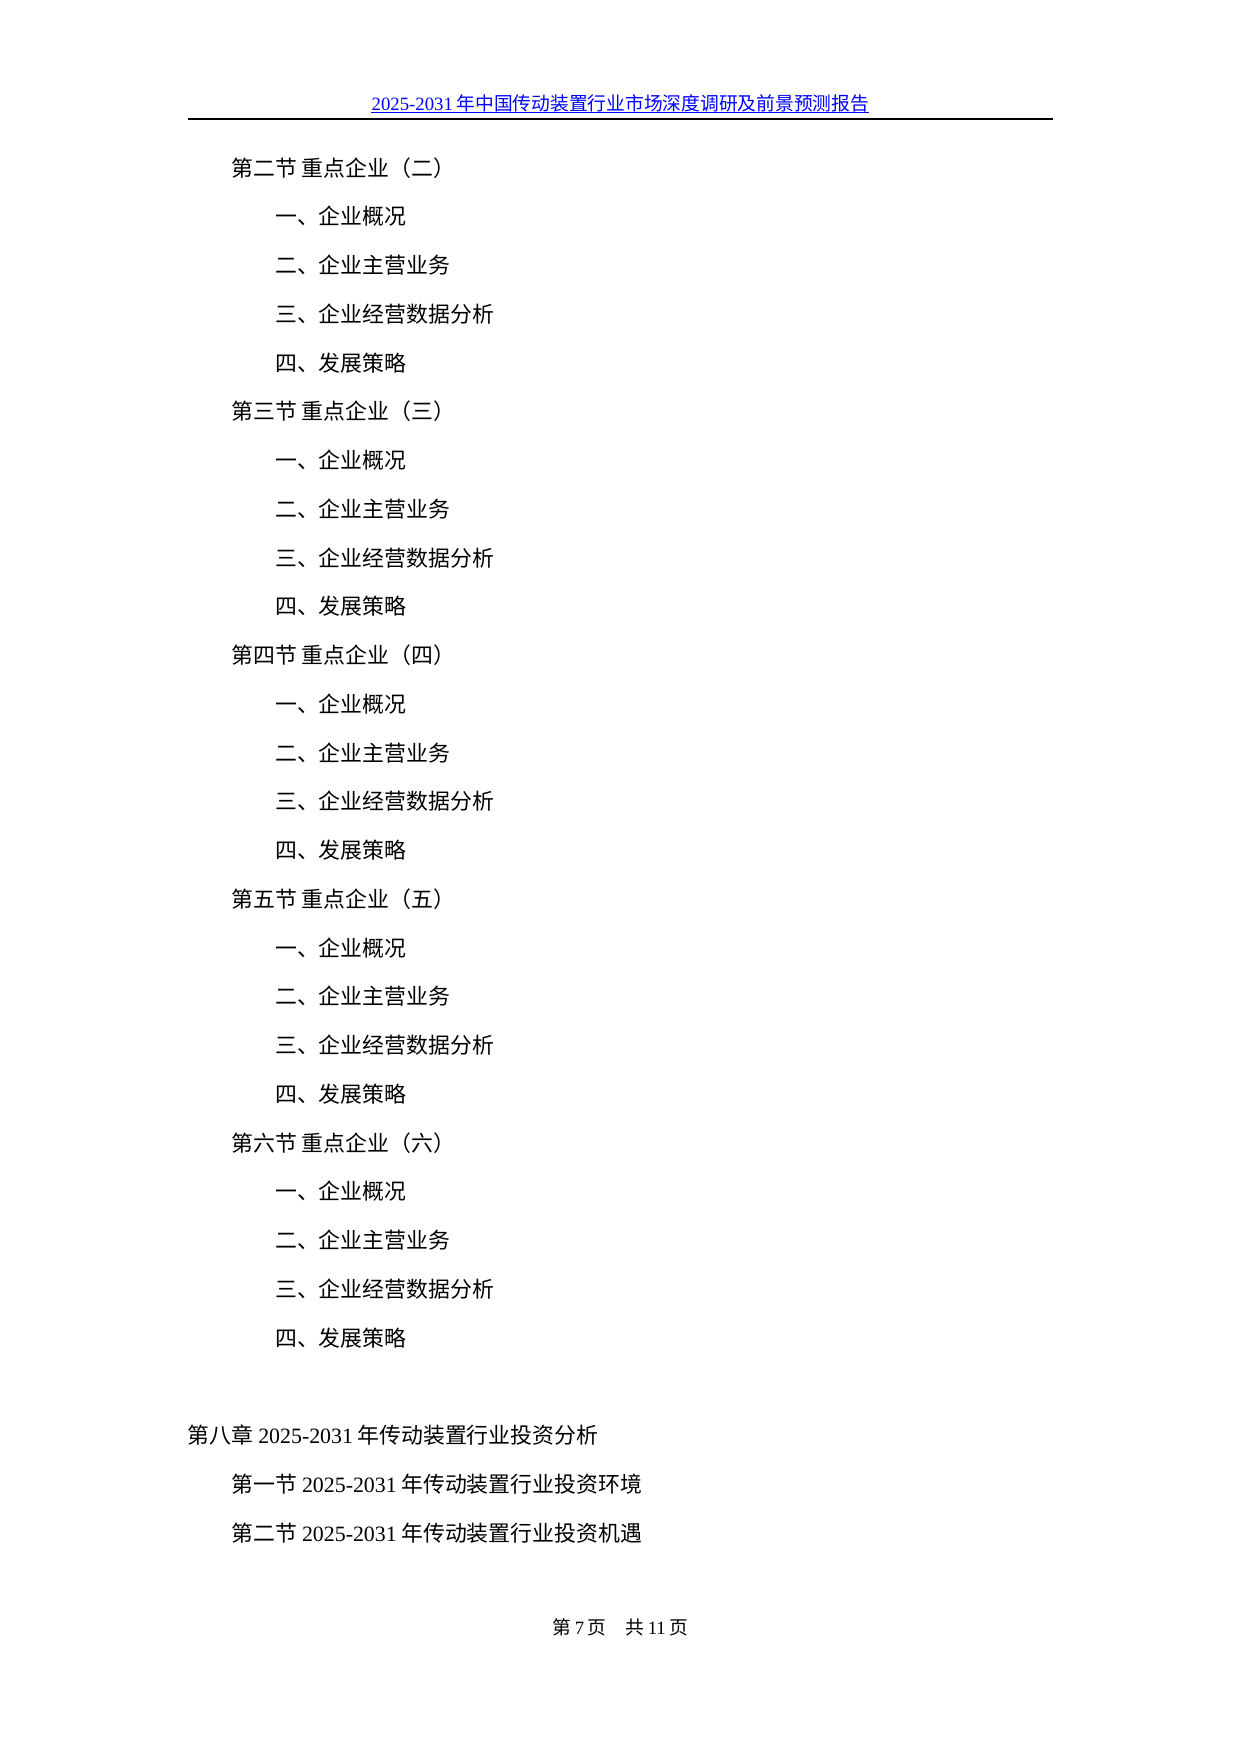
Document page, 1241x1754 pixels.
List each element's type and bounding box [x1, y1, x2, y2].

text [187, 150, 1053, 1548]
